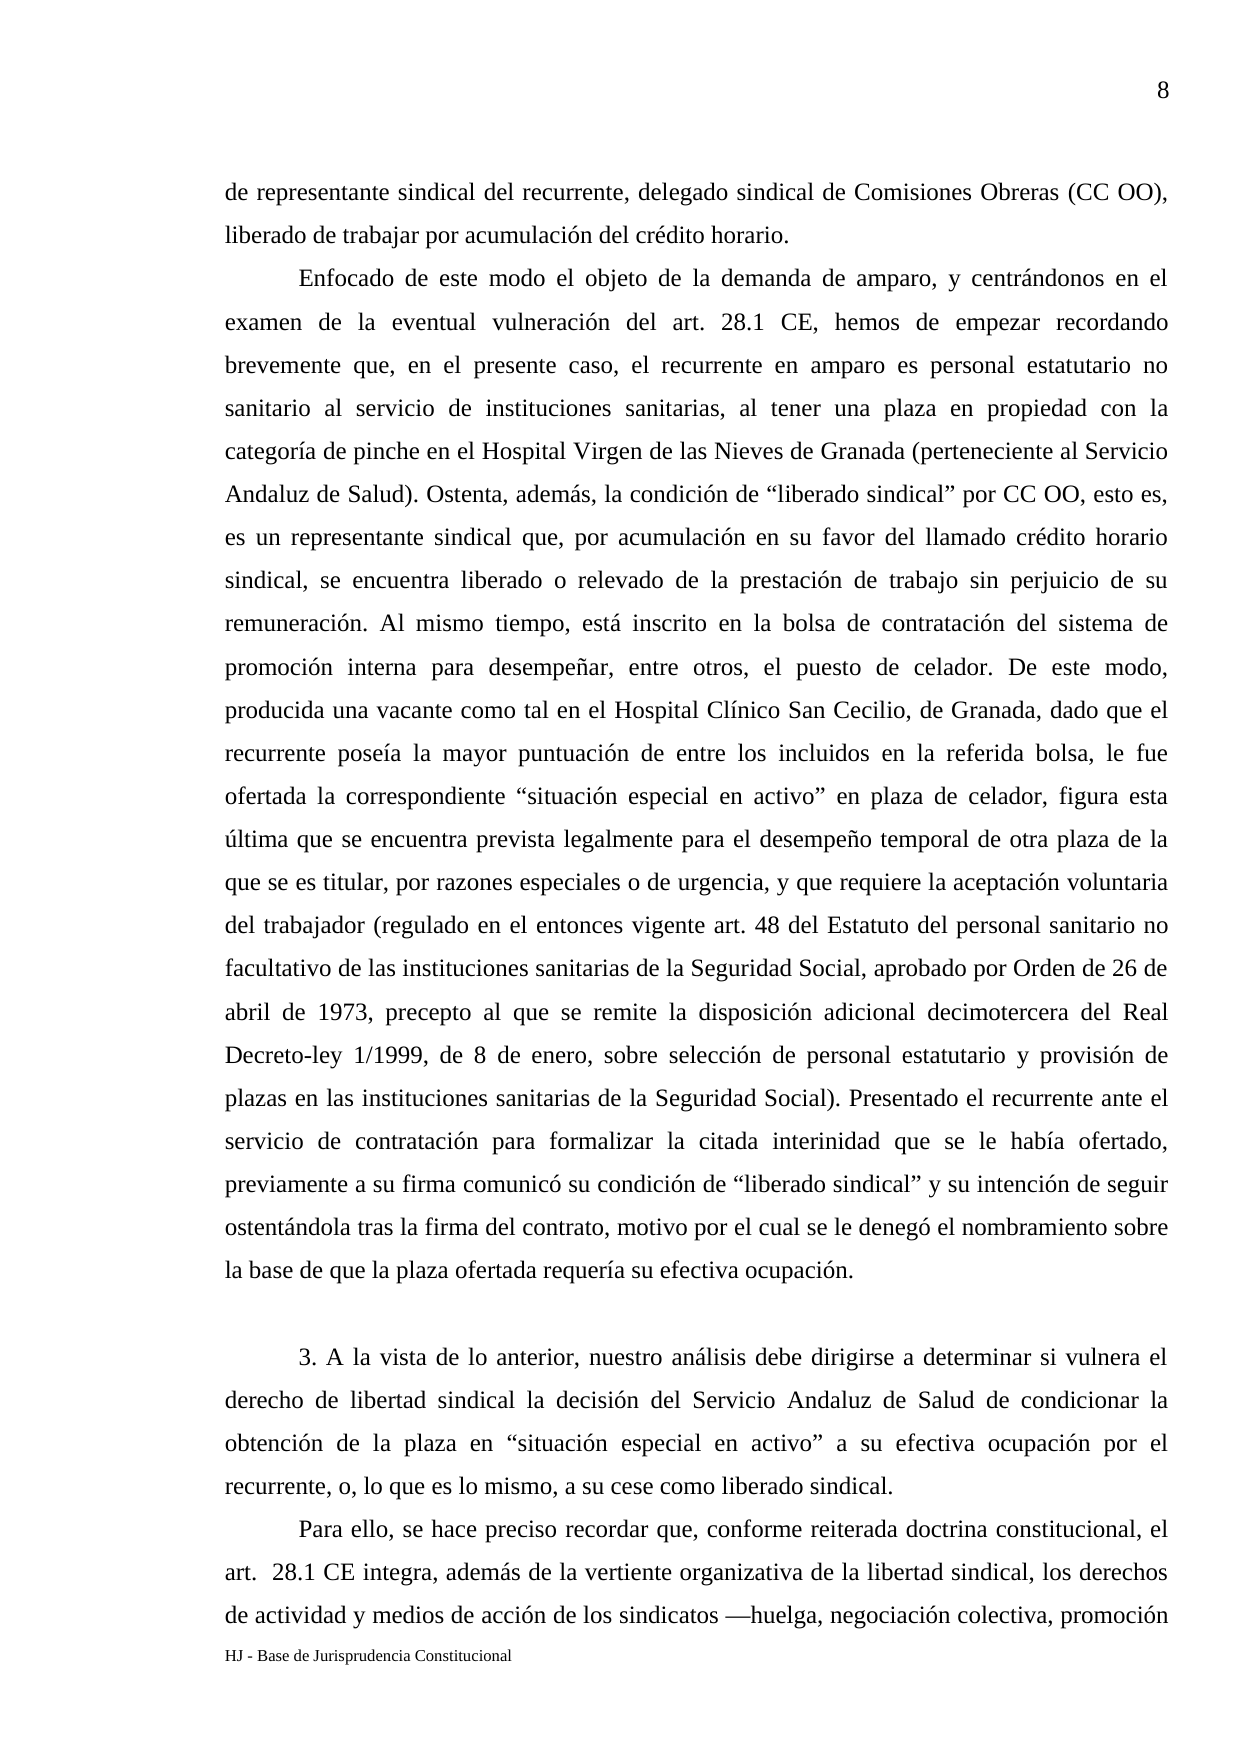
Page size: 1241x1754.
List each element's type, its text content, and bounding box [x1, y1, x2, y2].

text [224, 177, 1169, 249]
text 3. A la vista de lo anterior, nuestro análisis debe dirigirse a determinar si vulnera el derecho de libertad sindical la decisión del Servicio Andaluz de Salud de condicionar la obtención de la plaza en “situación especial en activo” a su efectiva ocupación por el recurrente, o, lo que es lo mismo, a su cese como liberado sindical. [224, 1342, 1169, 1500]
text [224, 1514, 1169, 1629]
text Enfocado de este modo el objeto de la demanda de amparo, y centrándonos en el examen de la eventual vulneración del art. 28.1 CE, hemos de empezar recordando brevemente que, en el presente caso, el recurrente en amparo es personal estatutario no sanitario al servicio de instituciones sanitarias, al tener una plaza en propiedad con la categoría de pinche en el Hospital Virgen de las Nieves de Granada (perteneciente al Servicio Andaluz de Salud). Ostenta, además, la condición de “liberado sindical” por CC OO, esto es, es un representante sindical que, por acumulación en su favor del llamado crédito horario sindical, se encuentra liberado o relevado de la prestación de trabajo sin perjuicio de su remuneración. Al mismo tiempo, está inscrito en la bolsa de contratación del sistema de promoción interna para desempeñar, entre otros, el puesto de celador. De este modo, producida una vacante como tal en el Hospital Clínico San Cecilio, de Granada, dado que el recurrente poseía la mayor puntuación de entre los incluidos en la referida bolsa, le fue ofertada la correspondiente “situación especial en activo” en plaza de celador, figura esta última que se encuentra prevista legalmente para el desempeño temporal de otra plaza de la que se es titular, por razones especiales o de urgencia, y que requiere la aceptación voluntaria del trabajador (regulado en el entonces vigente art. 48 del Estatuto del personal sanitario no facultativo de las instituciones sanitarias de la Seguridad Social, aprobado por Orden de 26 de abril de 1973, precepto al que se remite la disposición adicional decimotercera del Real Decreto-ley 1/1999, de 8 de enero, sobre selección de personal estatutario y provisión de plazas en las instituciones sanitarias de la Seguridad Social). Presentado el recurrente ante el servicio de contratación para formalizar la citada interinidad que se le había ofertado, previamente a su firma comunicó su condición de “liberado sindical” y su intención de seguir ostentándola tras la firma del contrato, motivo por el cual se le denegó el nombramiento sobre la base de que la plaza ofertada requería su efectiva ocupación. [224, 263, 1169, 1284]
